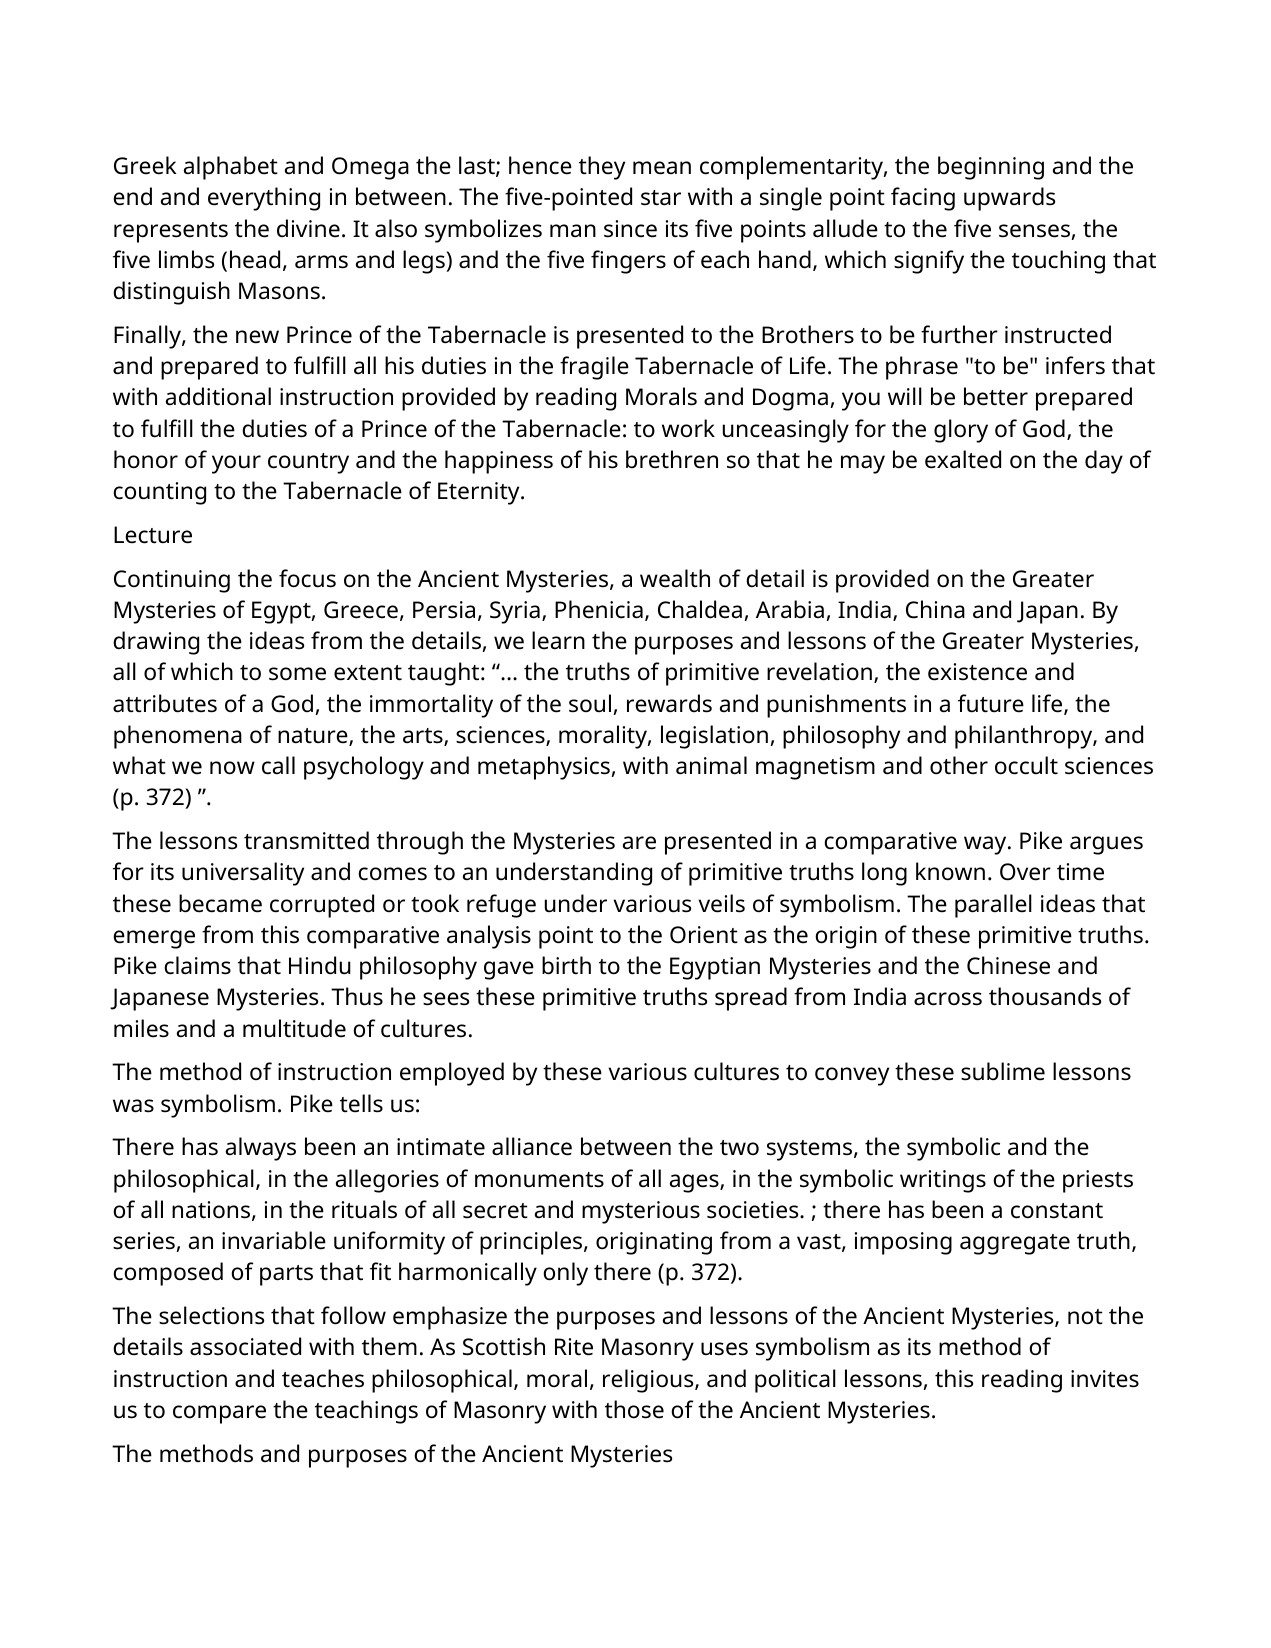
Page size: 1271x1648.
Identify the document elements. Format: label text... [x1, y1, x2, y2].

text The methods and purposes of the Ancient Mysteries [112, 1437, 1158, 1469]
text The lessons transmitted through the Mysteries are presented in a comparative way. Pike argues for its universality and comes to an understanding of primitive truths long known. Over time these became corrupted or took refuge under various veils of symbolism. The parallel ideas that emerge from this comparative analysis point to the Orient as the origin of these primitive truths. Pike claims that Hindu philosophy gave birth to the Egyptian Mysteries and the Chinese and Japanese Mysteries. Thus he sees these primitive truths spread from India across thousands of miles and a multitude of cultures. [112, 825, 1158, 1044]
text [112, 150, 1158, 306]
text Continuing the focus on the Ancient Mysteries, a wealth of detail is provided on the Greater Mysteries of Egypt, Greece, Persia, Syria, Phenicia, Chaldea, Arabia, India, China and Japan. By drawing the ideas from the details, we learn the purposes and lessons of the Greater Mysteries, all of which to some extent taught: “… the truths of primitive revelation, the existence and attributes of a God, the immortality of the soul, rewards and punishments in a future life, the phenomena of nature, the arts, sciences, morality, legislation, philosophy and philanthropy, and what we now call psychology and metaphysics, with animal magnetism and other occult sciences (p. 372) ”. [112, 562, 1158, 812]
text There has always been an intimate alliance between the two systems, the symbolic and the philosophical, in the allegories of monuments of all ages, in the symbolic writings of the priests of all nations, in the rituals of all secret and mysterious societies. ; there has been a constant series, an invariable uniformity of principles, originating from a vast, imposing aggregate truth, composed of parts that fit harmonically only there (p. 372). [112, 1131, 1158, 1287]
text Finally, the new Prince of the Tabernacle is presented to the Brothers to be further instructed and prepared to fulfill all his duties in the fragile Tabernacle of Life. The phrase "to be" infers that with additional instruction provided by reading Morals and Dogma, you will be better prepared to fulfill the duties of a Prince of the Tabernacle: to work unceasingly for the glory of God, the honor of your country and the happiness of his brethren so that he may be exalted on the day of counting to the Tabernacle of Eternity. [112, 319, 1158, 506]
text Lecture [112, 519, 1158, 550]
text The selections that follow emphasize the purposes and lessons of the Ancient Mysteries, not the details associated with them. As Scottish Rite Masonry uses symbolism as its method of instruction and teaches philosophical, moral, religious, and political lessons, this reading invites us to compare the teachings of Masonry with those of the Ancient Mysteries. [112, 1300, 1158, 1425]
text The method of instruction employed by these various cultures to convey these sublime lessons was symbolism. Pike tells us: [112, 1056, 1158, 1119]
